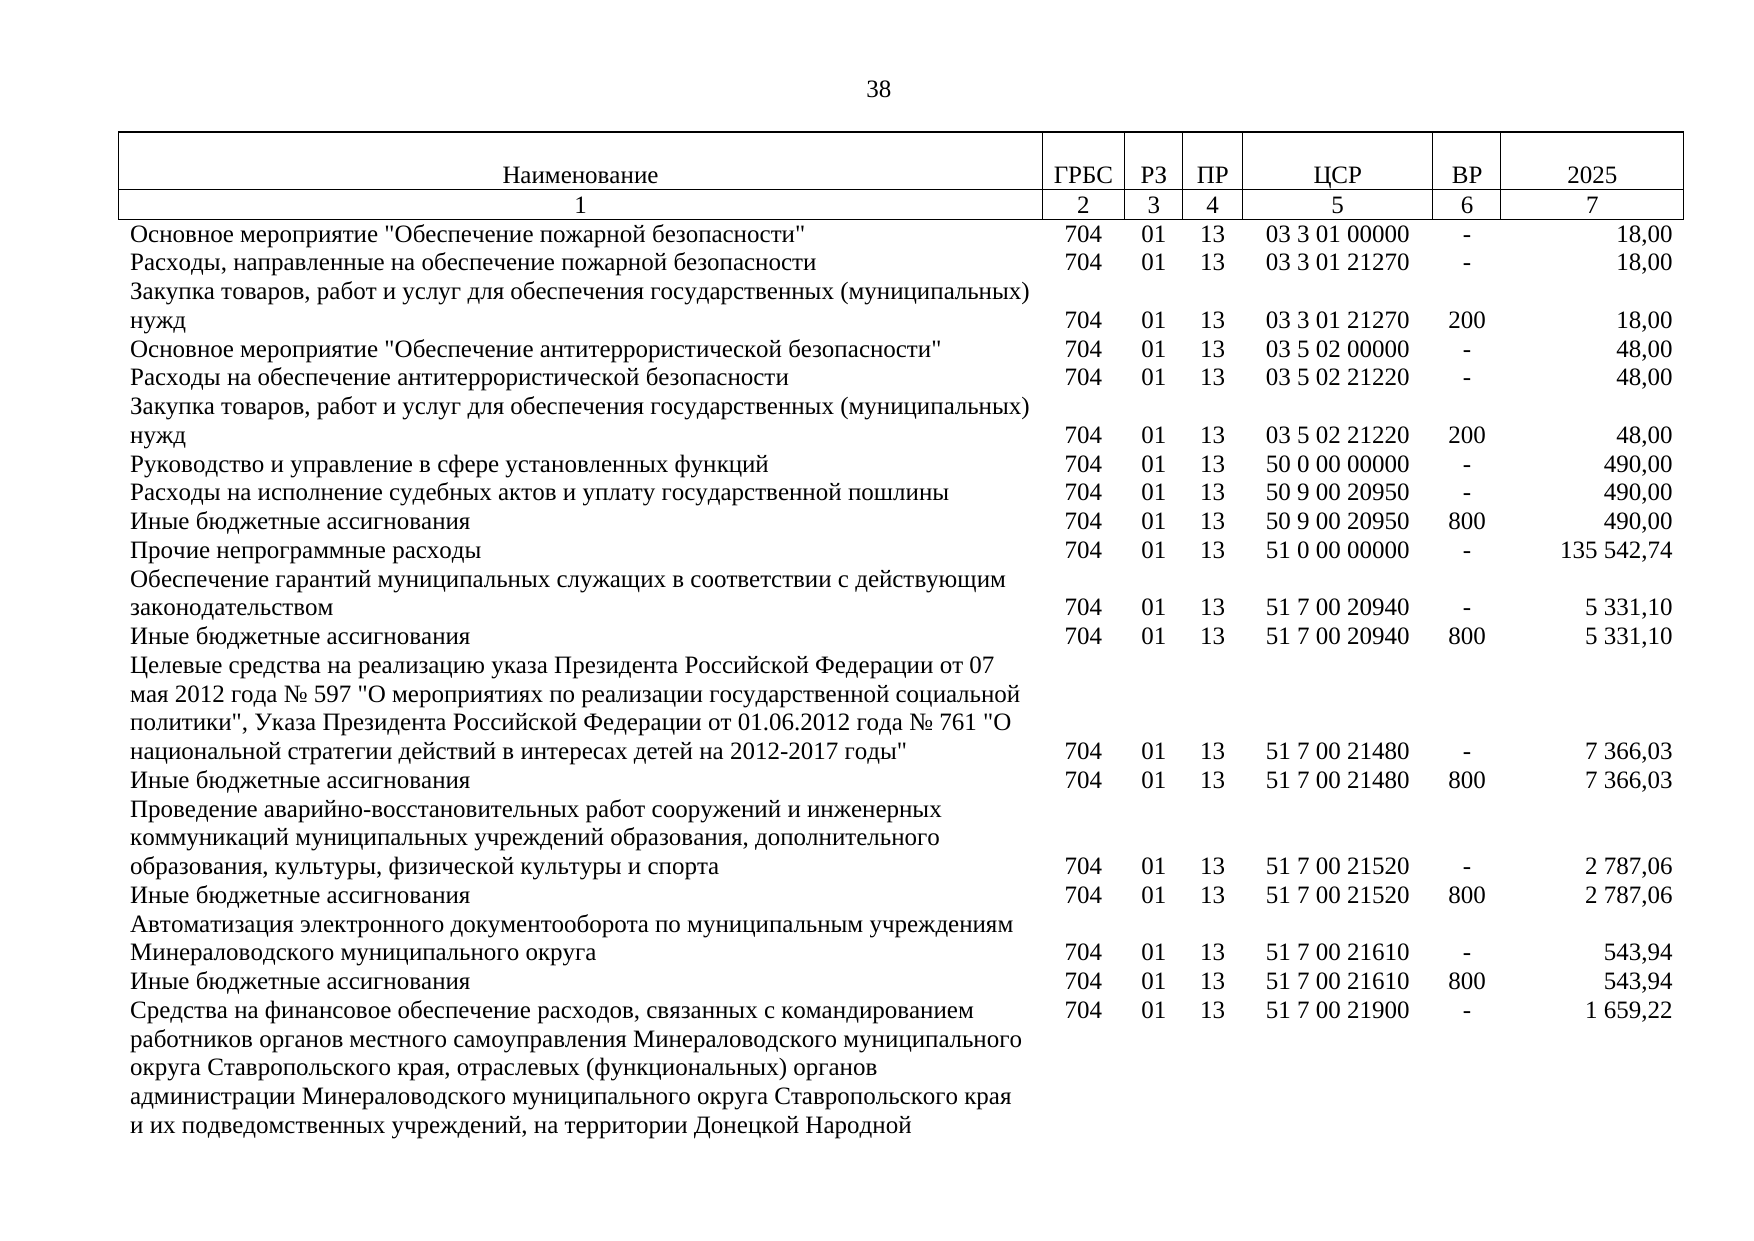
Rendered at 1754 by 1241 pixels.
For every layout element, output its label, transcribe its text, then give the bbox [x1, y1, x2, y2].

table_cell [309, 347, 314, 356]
table_cell 5 [1243, 190, 1432, 219]
table_cell 2 [1043, 190, 1124, 219]
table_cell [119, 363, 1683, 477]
table_cell 1 [119, 190, 1042, 219]
table_header 2025 [1501, 133, 1683, 189]
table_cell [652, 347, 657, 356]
table_cell 6 [1433, 190, 1500, 219]
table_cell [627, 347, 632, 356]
table_header ПР [1183, 133, 1242, 189]
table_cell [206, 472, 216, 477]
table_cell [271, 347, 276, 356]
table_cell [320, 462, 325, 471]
table_cell 4 [1183, 190, 1242, 219]
table_header ВР [1433, 133, 1500, 189]
table_cell 3 [1125, 190, 1182, 219]
table_header ГРБС [1043, 133, 1124, 189]
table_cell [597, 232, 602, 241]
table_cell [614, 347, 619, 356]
table_header ЦСР [1243, 133, 1432, 189]
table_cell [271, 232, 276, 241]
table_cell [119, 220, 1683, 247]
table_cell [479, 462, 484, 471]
table_header РЗ [1125, 133, 1182, 189]
table_cell 7 [1501, 190, 1683, 219]
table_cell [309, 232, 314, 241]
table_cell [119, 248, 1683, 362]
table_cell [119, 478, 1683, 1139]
table_header Наименование [119, 133, 1042, 189]
